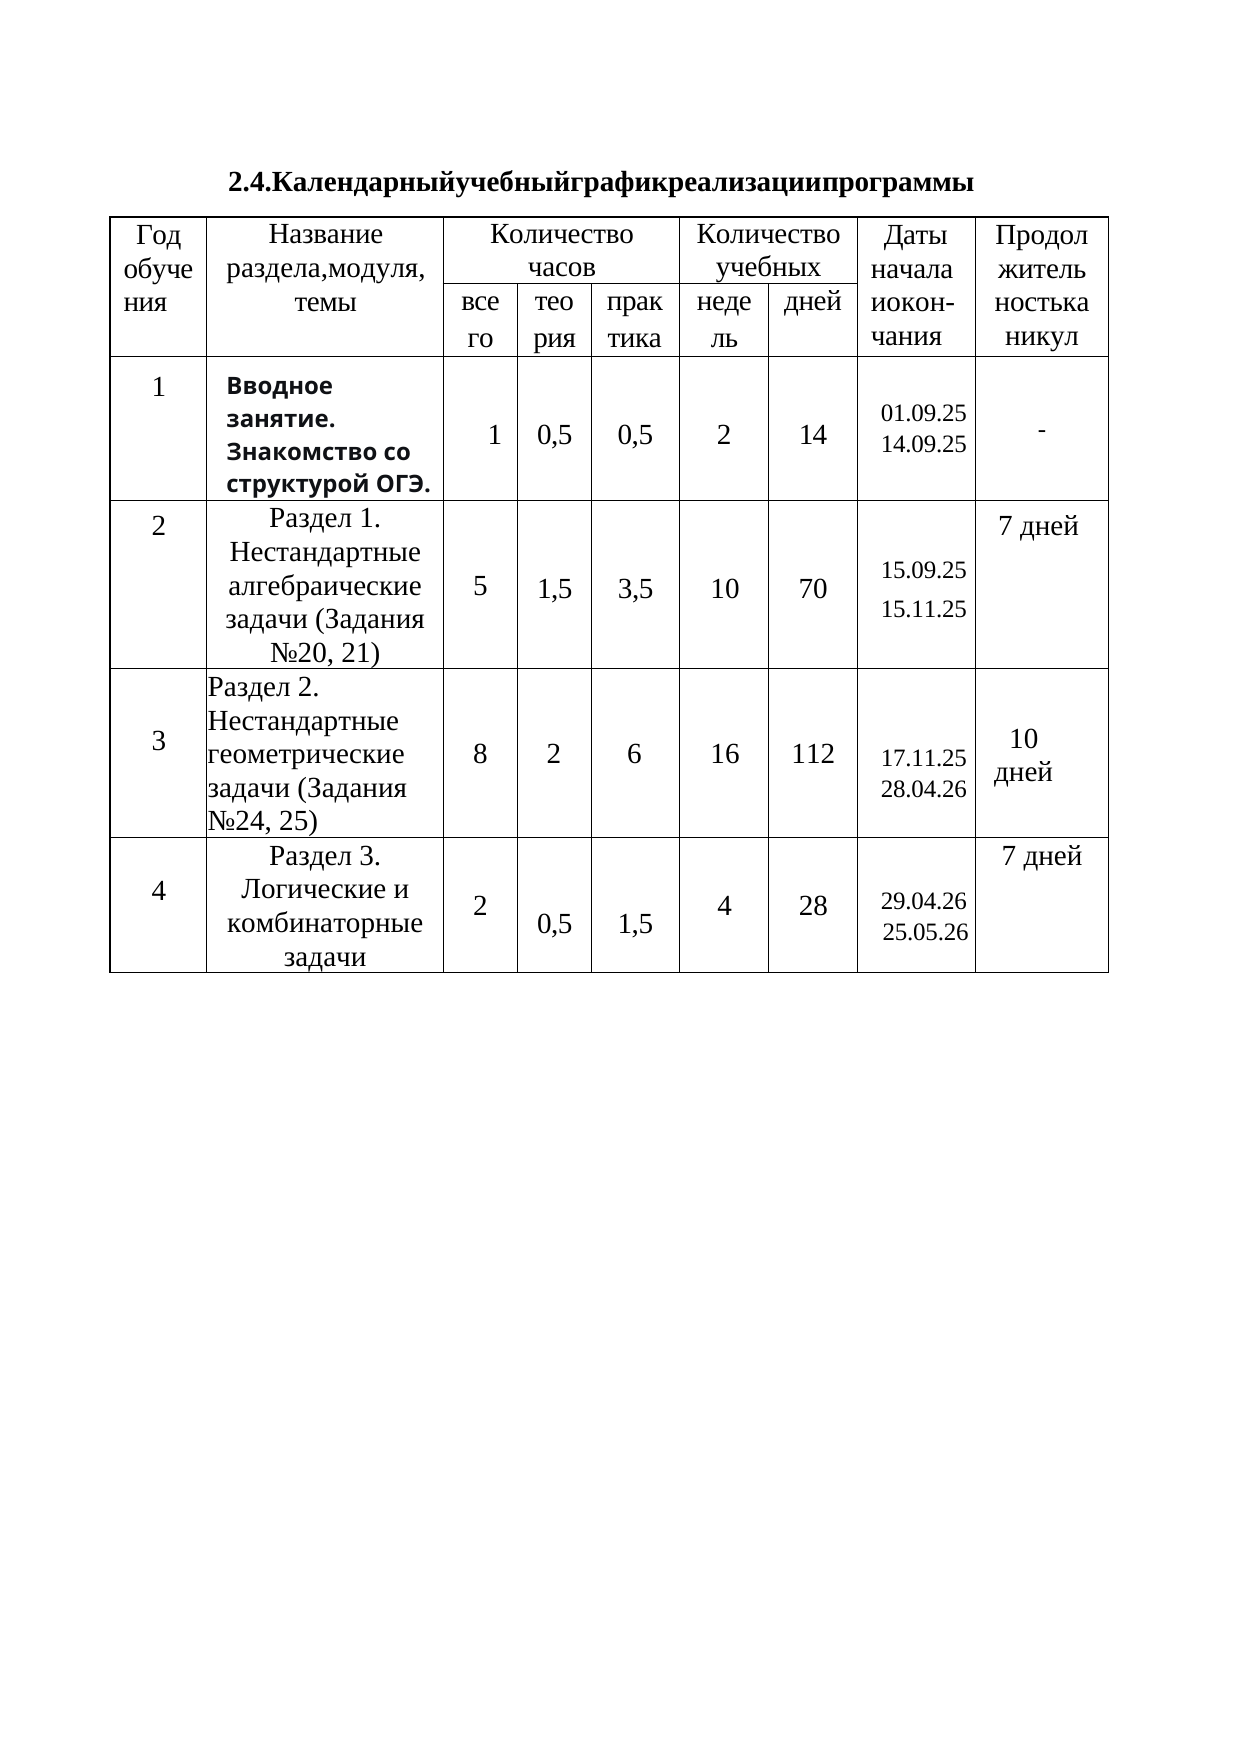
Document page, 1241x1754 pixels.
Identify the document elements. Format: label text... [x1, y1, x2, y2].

table_cell 7 дней [976, 501, 1108, 668]
table_header Даты начала иокон-чания [858, 218, 975, 356]
table_cell 70 [769, 501, 857, 668]
table_header Годобучения [111, 218, 206, 356]
table_cell 4 [111, 838, 206, 972]
table_cell 4 [680, 838, 768, 972]
table_cell 7 дней [976, 838, 1108, 972]
table_cell 10 [680, 501, 768, 668]
table_cell прак тика [592, 284, 679, 356]
table_cell 2 [444, 838, 517, 972]
table_cell 0,5 [518, 838, 591, 972]
table_cell 16 [680, 669, 768, 837]
table_cell 29.04.26 25.05.26 [858, 838, 975, 972]
table_cell 2 [111, 501, 206, 668]
table_cell 8 [444, 669, 517, 837]
table_cell 14 [769, 357, 857, 499]
table_cell 1 [111, 357, 206, 499]
table_cell 5 [444, 501, 517, 668]
table_cell 10 дней [976, 669, 1108, 837]
table_cell 01.09.25 14.09.25 [858, 357, 975, 499]
table_cell все го [444, 284, 517, 356]
table_cell Раздел 2. Нестандартные геометрические задачи (Задания №24, 25) [207, 669, 443, 837]
table_cell тео рия [518, 284, 591, 356]
table_cell 3 [111, 669, 206, 837]
table_cell 28 [769, 838, 857, 972]
table_cell Вводное занятие. Знакомство со структурой ОГЭ. [207, 357, 443, 499]
table_cell 17.11.25 28.04.26 [858, 669, 975, 837]
table_cell 1,5 [592, 838, 679, 972]
table_cell 3,5 [592, 501, 679, 668]
table_cell неде ль [680, 284, 768, 356]
table_header Продолжительностьканикул [976, 218, 1108, 356]
table_cell 2 [680, 357, 768, 499]
table_cell 15.09.25 15.11.25 [858, 501, 975, 668]
table_cell 1,5 [518, 501, 591, 668]
table_cell Раздел 1. Нестандартные алгебраические задачи (Задания №20, 21) [207, 501, 443, 668]
table_cell 2 [518, 669, 591, 837]
table_cell дней [769, 284, 857, 356]
table_cell 112 [769, 669, 857, 837]
table_cell 6 [592, 669, 679, 837]
table_cell - [976, 357, 1108, 499]
table_header Название раздела,модуля, темы [207, 218, 443, 356]
table_cell 0,5 [518, 357, 591, 499]
table_header Количество учебных [680, 218, 857, 283]
table_header Количество часов [444, 218, 679, 283]
text 2.4.Календарныйучебныйграфикреализациипрограммы [228, 164, 1181, 197]
table_cell 0,5 [592, 357, 679, 499]
table_cell Раздел 3. Логические и комбинаторные задачи [207, 838, 443, 972]
table_cell 1 [444, 357, 517, 499]
